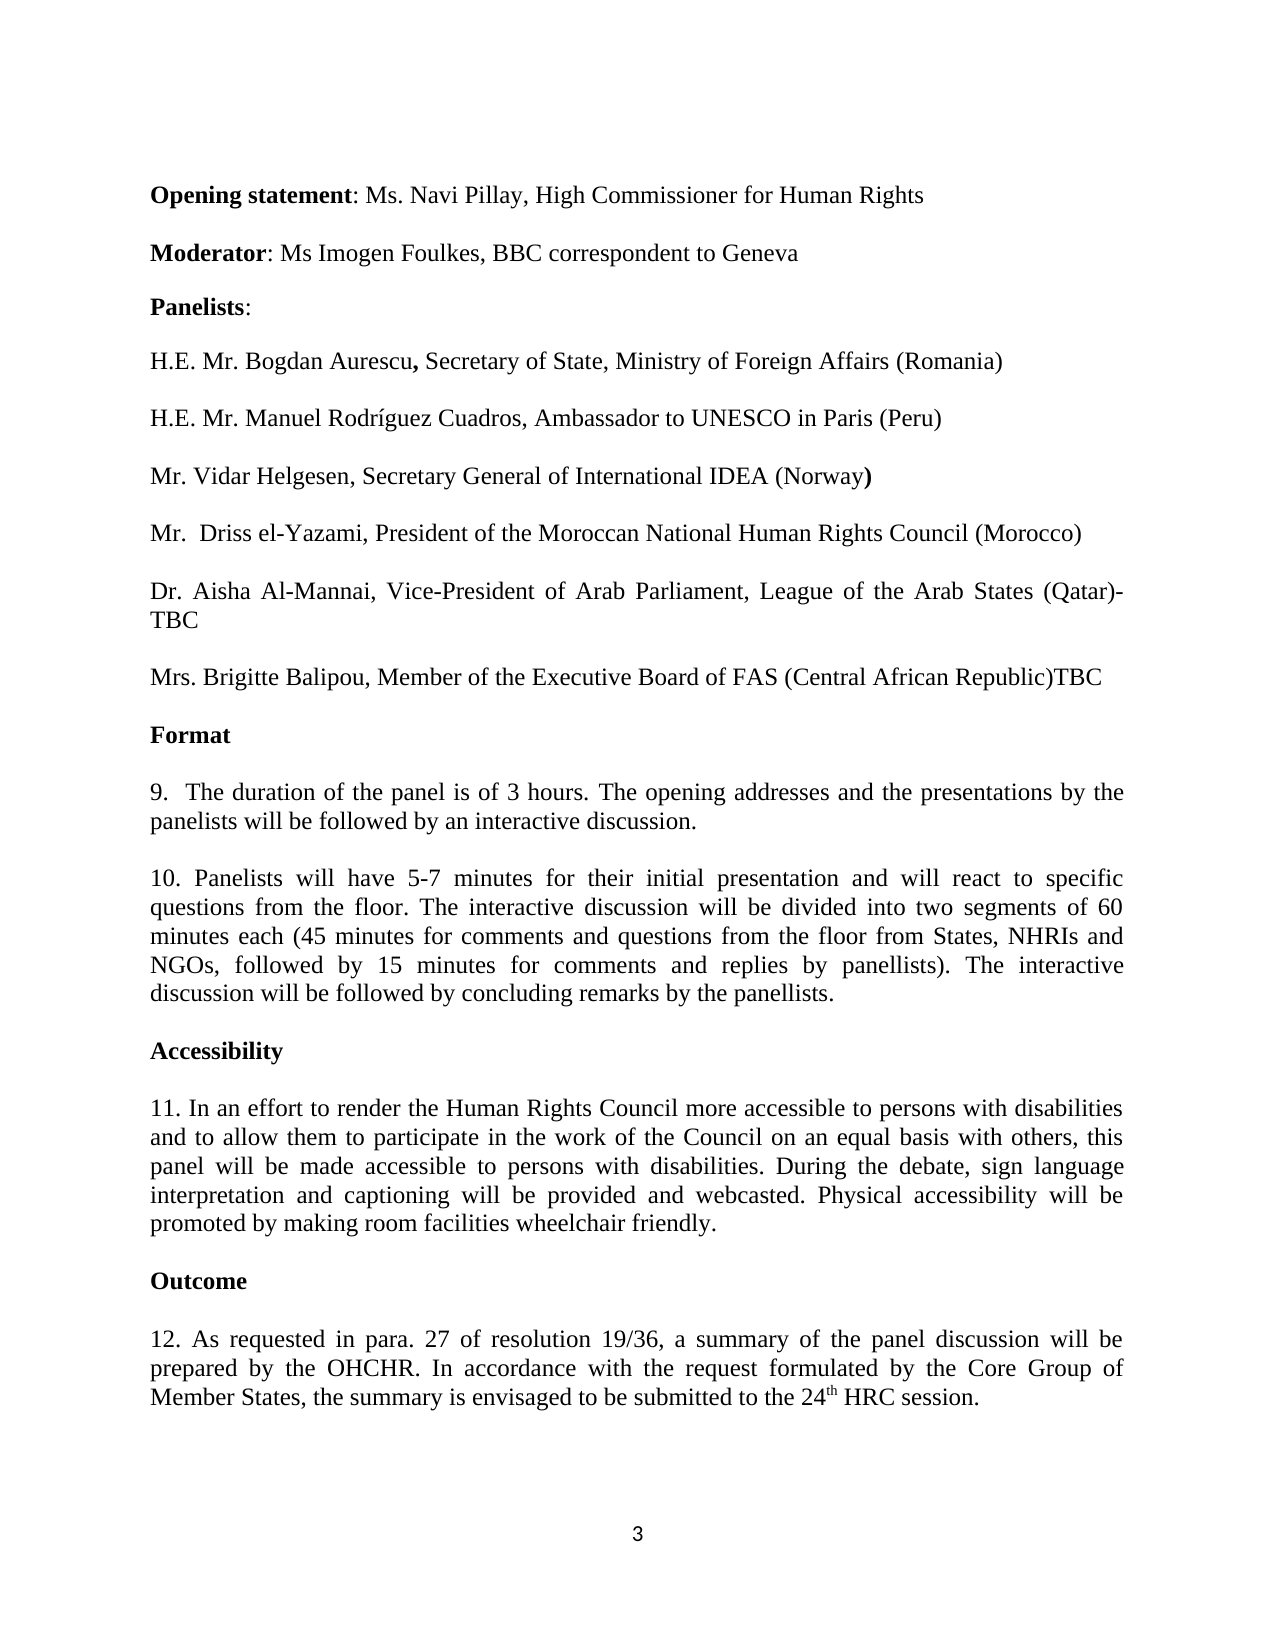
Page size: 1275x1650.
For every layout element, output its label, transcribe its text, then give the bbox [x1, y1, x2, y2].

text Dr. Aisha Al-Mannai, Vice-President of Arab Parliament, League of the Arab States (Qatar)- TBC [150, 576, 1125, 633]
text Opening statement: Ms. Navi Pillay, High Commissioner for Human Rights [150, 180, 1125, 208]
text 10. Panelists will have 5-7 minutes for their initial presentation and will react to specific questions from the floor. The interactive discussion will be divided into two segments of 60 minutes each (45 minutes for comments and questions from the floor from States, NHRIs and NGOs, followed by 15 minutes for comments and replies by panellists). The interactive discussion will be followed by concluding remarks by the panellists. [150, 863, 1125, 1007]
text Moderator: Ms Imogen Foulkes, BBC correspondent to [150, 238, 1125, 267]
text H.E. Mr. Manuel Rodríguez Cuadros, Ambassador to UNESCO in (Peru) [150, 403, 1125, 432]
text Panelists: [150, 292, 1125, 321]
text H.E. Mr. Bogdan Aurescu, Secretary of State, Ministry of Foreign Affairs () [150, 346, 1125, 375]
text 11. In an effort to render the Human Rights Council more accessible to persons with disabilities and to allow them to participate in the work of the Council on an equal basis with others, this panel will be made accessible to persons with disabilities. During the debate, sign language interpretation and captioning will be provided and webcasted. Physical accessibility will be promoted by making room facilities wheelchair friendly. [150, 1093, 1125, 1237]
text Format [150, 720, 1125, 748]
text 12. As requested in para. 27 of resolution 19/36, a summary of the panel discussion will be prepared by the OHCHR. In accordance with the request formulated by the Core Group of Member States, the summary is envisaged to be submitted to the 24th HRC session. [150, 1324, 1125, 1411]
text 9. The duration of the panel is of 3 hours. The opening addresses and the presentations by the panelists will be followed by an interactive discussion. [150, 777, 1125, 835]
text Mr. Vidar Helgesen, Secretary General of International IDEA (Norway) [150, 461, 1125, 490]
text Mr. Driss el-Yazami, President of the Moroccan National Human Rights Council (Morocco) [150, 518, 1125, 547]
text Accessibility [150, 1036, 1125, 1065]
text Mrs. Brigitte Balipou, Member of the Executive Board of FAS (Central African Republic)TBC [150, 662, 1125, 691]
text Outcome [150, 1266, 1125, 1295]
